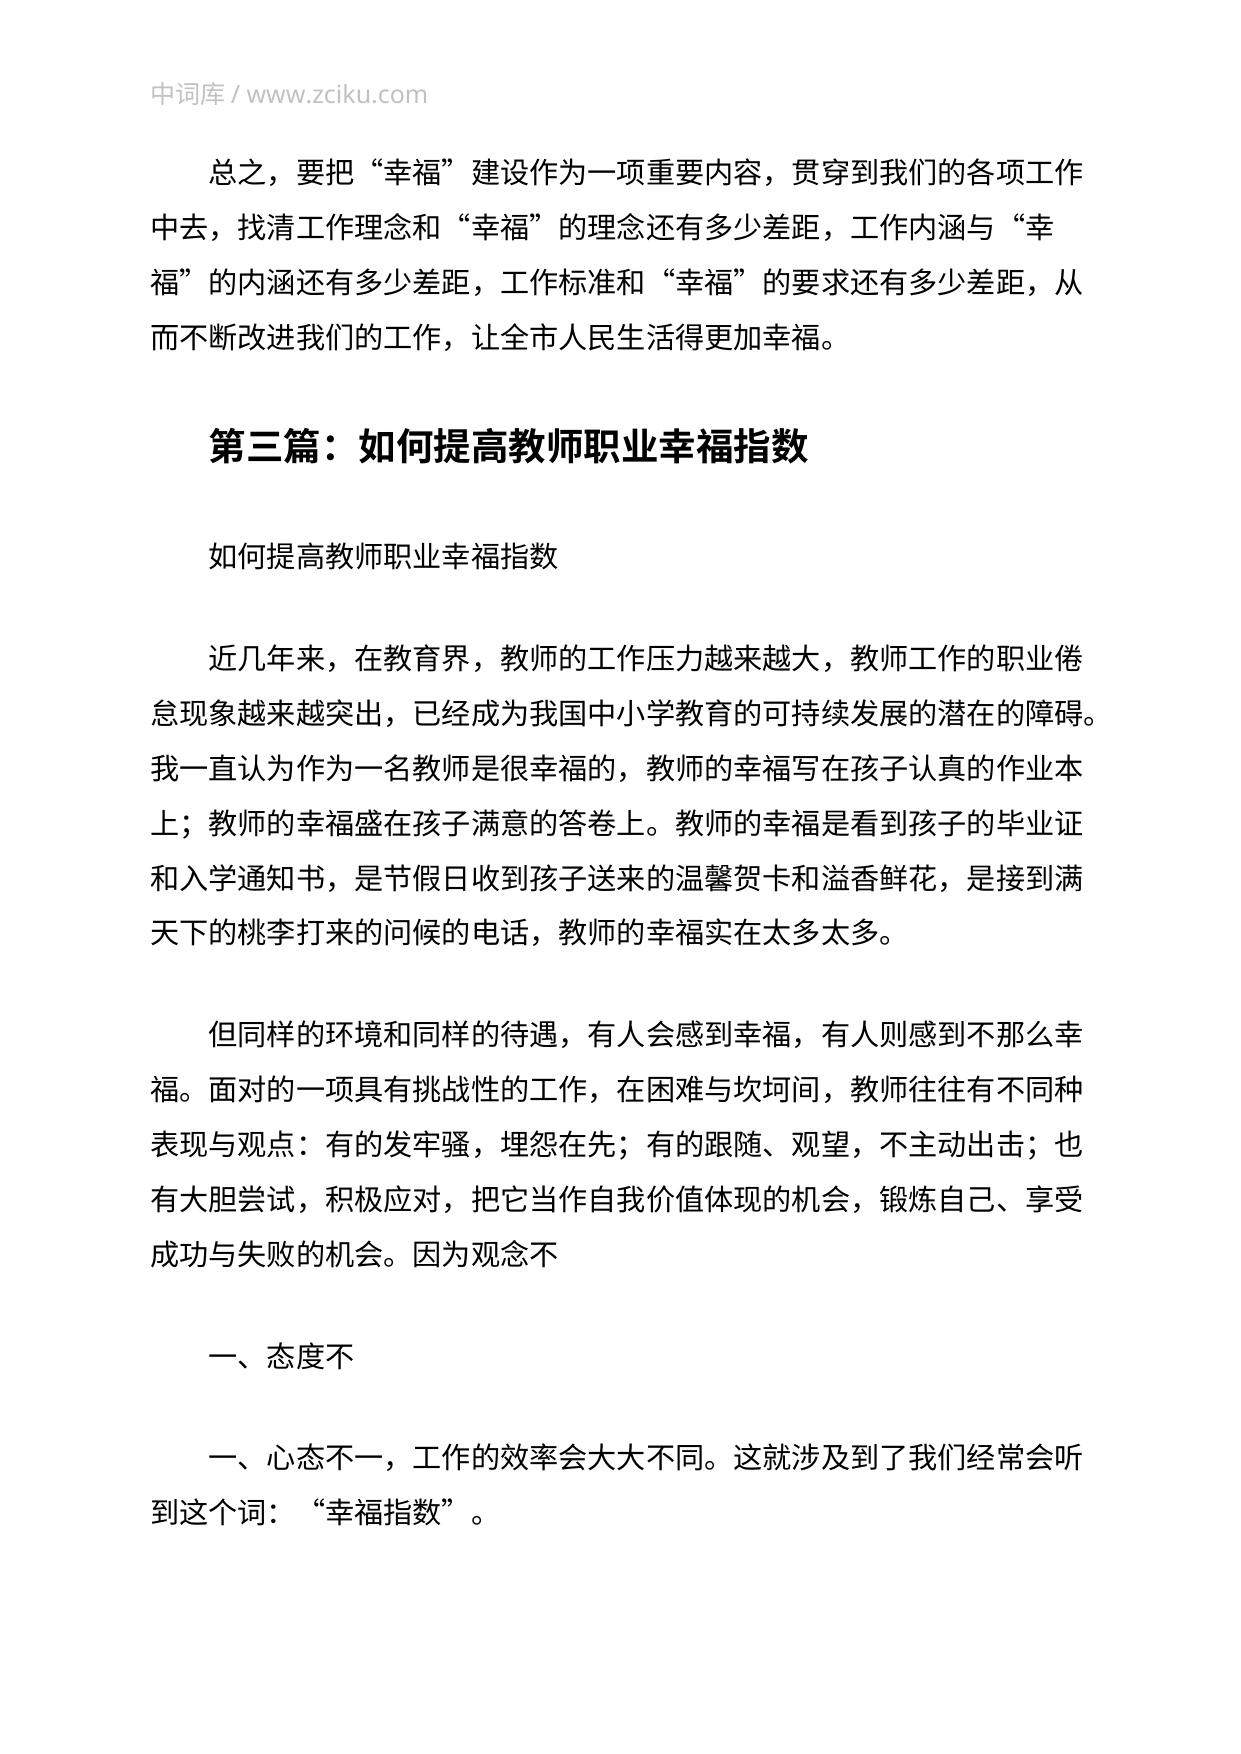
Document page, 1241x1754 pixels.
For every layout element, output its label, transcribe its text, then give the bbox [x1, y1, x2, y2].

text 一、态度不 [150, 1333, 1090, 1376]
text 第三篇：如何提高教师职业幸福指数 [150, 416, 1090, 471]
text 近几年来，在教育界，教师的工作压力越来越大，教师工作的职业倦怠现象越来越突出，已经成为我国中小学教育的可持续发展的潜在的障碍。我一直认为作为一名教师是很幸福的，教师的幸福写在孩子认真的作业本上；教师的幸福盛在孩子满意的答卷上。教师的幸福是看到孩子的毕业证和入学通知书，是节假日收到孩子送来的温馨贺卡和溢香鲜花，是接到满天下的桃李打来的问候的电话，教师的幸福实在太多太多。 [150, 636, 1090, 952]
text 总之，要把“幸福”建设作为一项重要内容，贯穿到我们的各项工作中去，找清工作理念和“幸福”的理念还有多少差距，工作内涵与“幸福”的内涵还有多少差距，工作标准和“幸福”的要求还有多少差距，从而不断改进我们的工作，让全市人民生活得更加幸福。 [150, 150, 1090, 357]
text 但同样的环境和同样的待遇，有人会感到幸福，有人则感到不那么幸福。面对的一项具有挑战性的工作，在困难与坎坷间，教师往往有不同种表现与观点：有的发牢骚，埋怨在先；有的跟随、观望，不主动出击；也有大胆尝试，积极应对，把它当作自我价值体现的机会，锻炼自己、享受成功与失败的机会。因为观念不 [150, 1012, 1090, 1274]
text 一、心态不一，工作的效率会大大不同。这就涉及到了我们经常会听到这个词：“幸福指数”。 [150, 1435, 1090, 1532]
text 如何提高教师职业幸福指数 [150, 534, 1090, 576]
